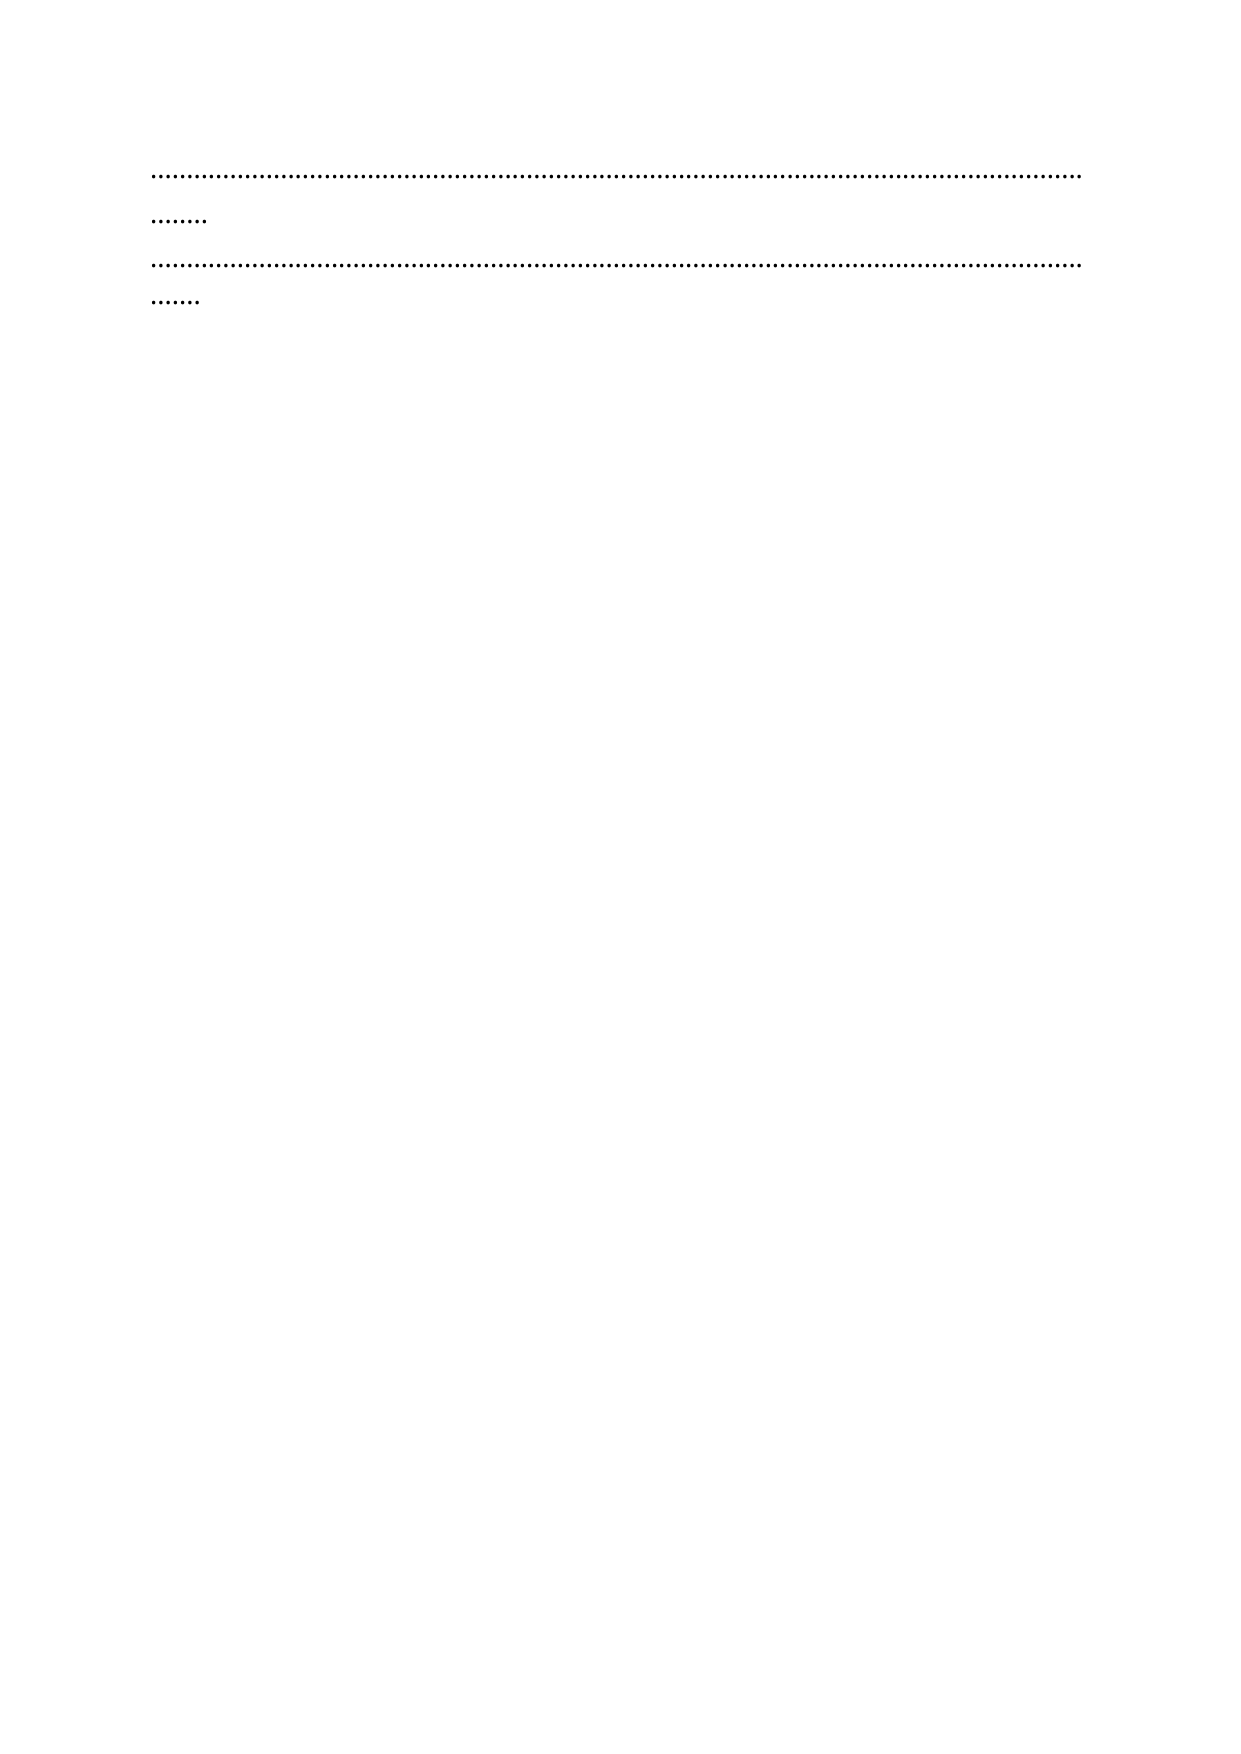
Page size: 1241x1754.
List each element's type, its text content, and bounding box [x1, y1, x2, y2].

text ......................................................................................................................................... [150, 150, 1090, 231]
text ........................................................................................................................................ [150, 238, 1090, 312]
